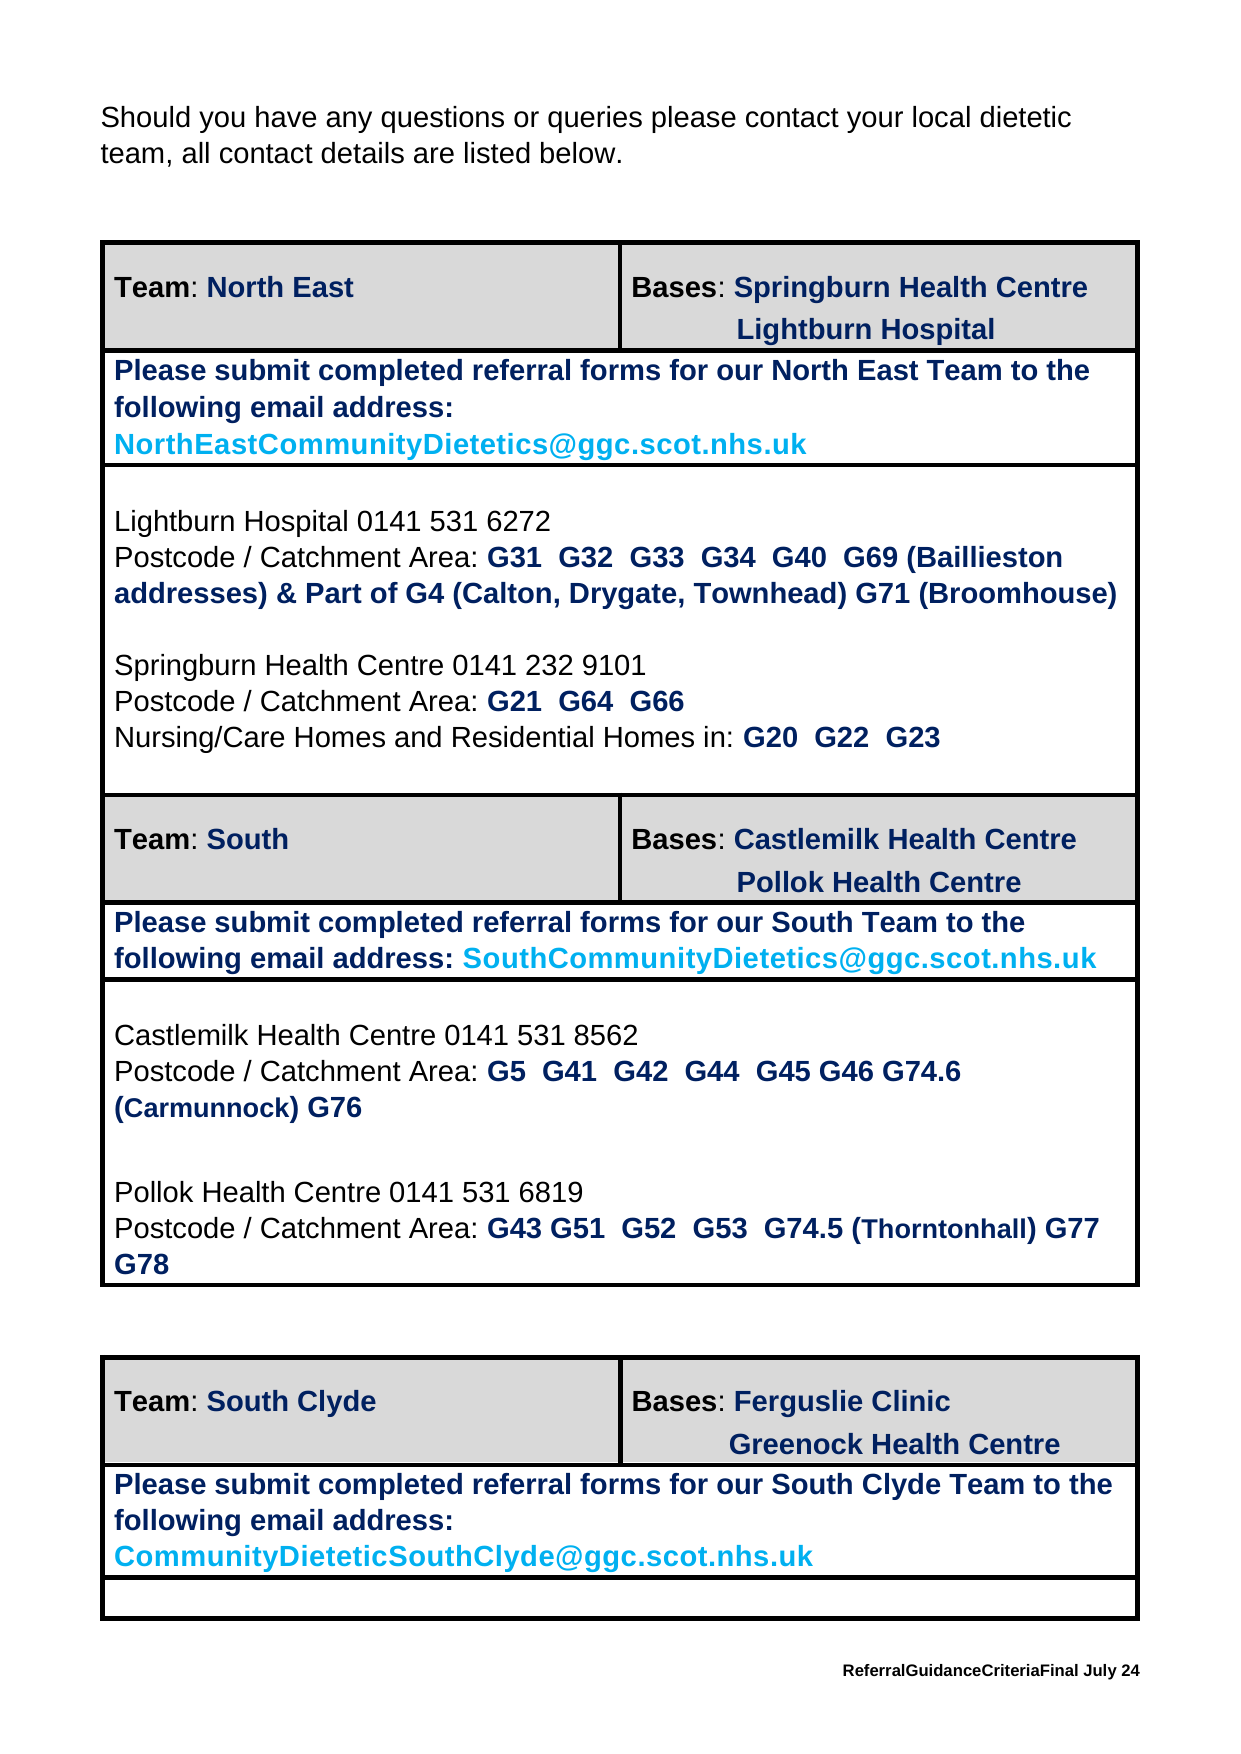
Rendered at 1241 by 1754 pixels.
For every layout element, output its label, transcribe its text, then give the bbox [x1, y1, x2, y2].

table_cell Please submit completed referral forms for our South Team to the following email address: SouthCommunityDietetics@ggc.scot.nhs.uk [105, 905, 1135, 977]
table_header Bases: Springburn Health Centre Lightburn Hospital [622, 245, 1135, 348]
table_cell Please submit completed referral forms for our North East Team to the following email address: NorthEastCommunityDietetics@ggc.scot.nhs.uk [105, 353, 1135, 463]
table_header Team: South Clyde [105, 1360, 618, 1462]
table_cell Castlemilk Health Centre 0141 531 8562 Postcode / Catchment Area: G5 G41 G42 G44 G45 G46 G74.6 (Carmunnock) G76 Pollok Health Centre 0141 531 6819 Postcode / Catchment Area: G43 G51 G52 G53 G74.5 (Thorntonhall) G77 G78 [105, 982, 1135, 1283]
table_cell Please submit completed referral forms for our South Clyde Team to the following email address: CommunityDieteticSouthClyde@ggc.scot.nhs.uk [105, 1467, 1135, 1575]
table_cell Lightburn Hospital 0141 531 6272 Postcode / Catchment Area: G31 G32 G33 G34 G40 G69 (Baillieston addresses) & Part of G4 (Calton, Drygate, Townhead) G71 (Broomhouse) Springburn Health Centre 0141 232 9101 Postcode / Catchment Area: G21 G64 G66 Nursing/Care Homes and Residential Homes in: G20 G22 G23 [105, 467, 1135, 793]
table_cell Team: South [105, 797, 618, 900]
table_header Bases: Ferguslie Clinic Greenock Health Centre [623, 1360, 1135, 1462]
text Should you have any questions or queries please contact your local dietetic team, all contact details are listed below. [100, 100, 1140, 170]
table_cell Bases: Castlemilk Health Centre Pollok Health Centre [622, 797, 1135, 900]
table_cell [105, 1580, 1135, 1616]
table_header Team: North East [105, 245, 618, 348]
